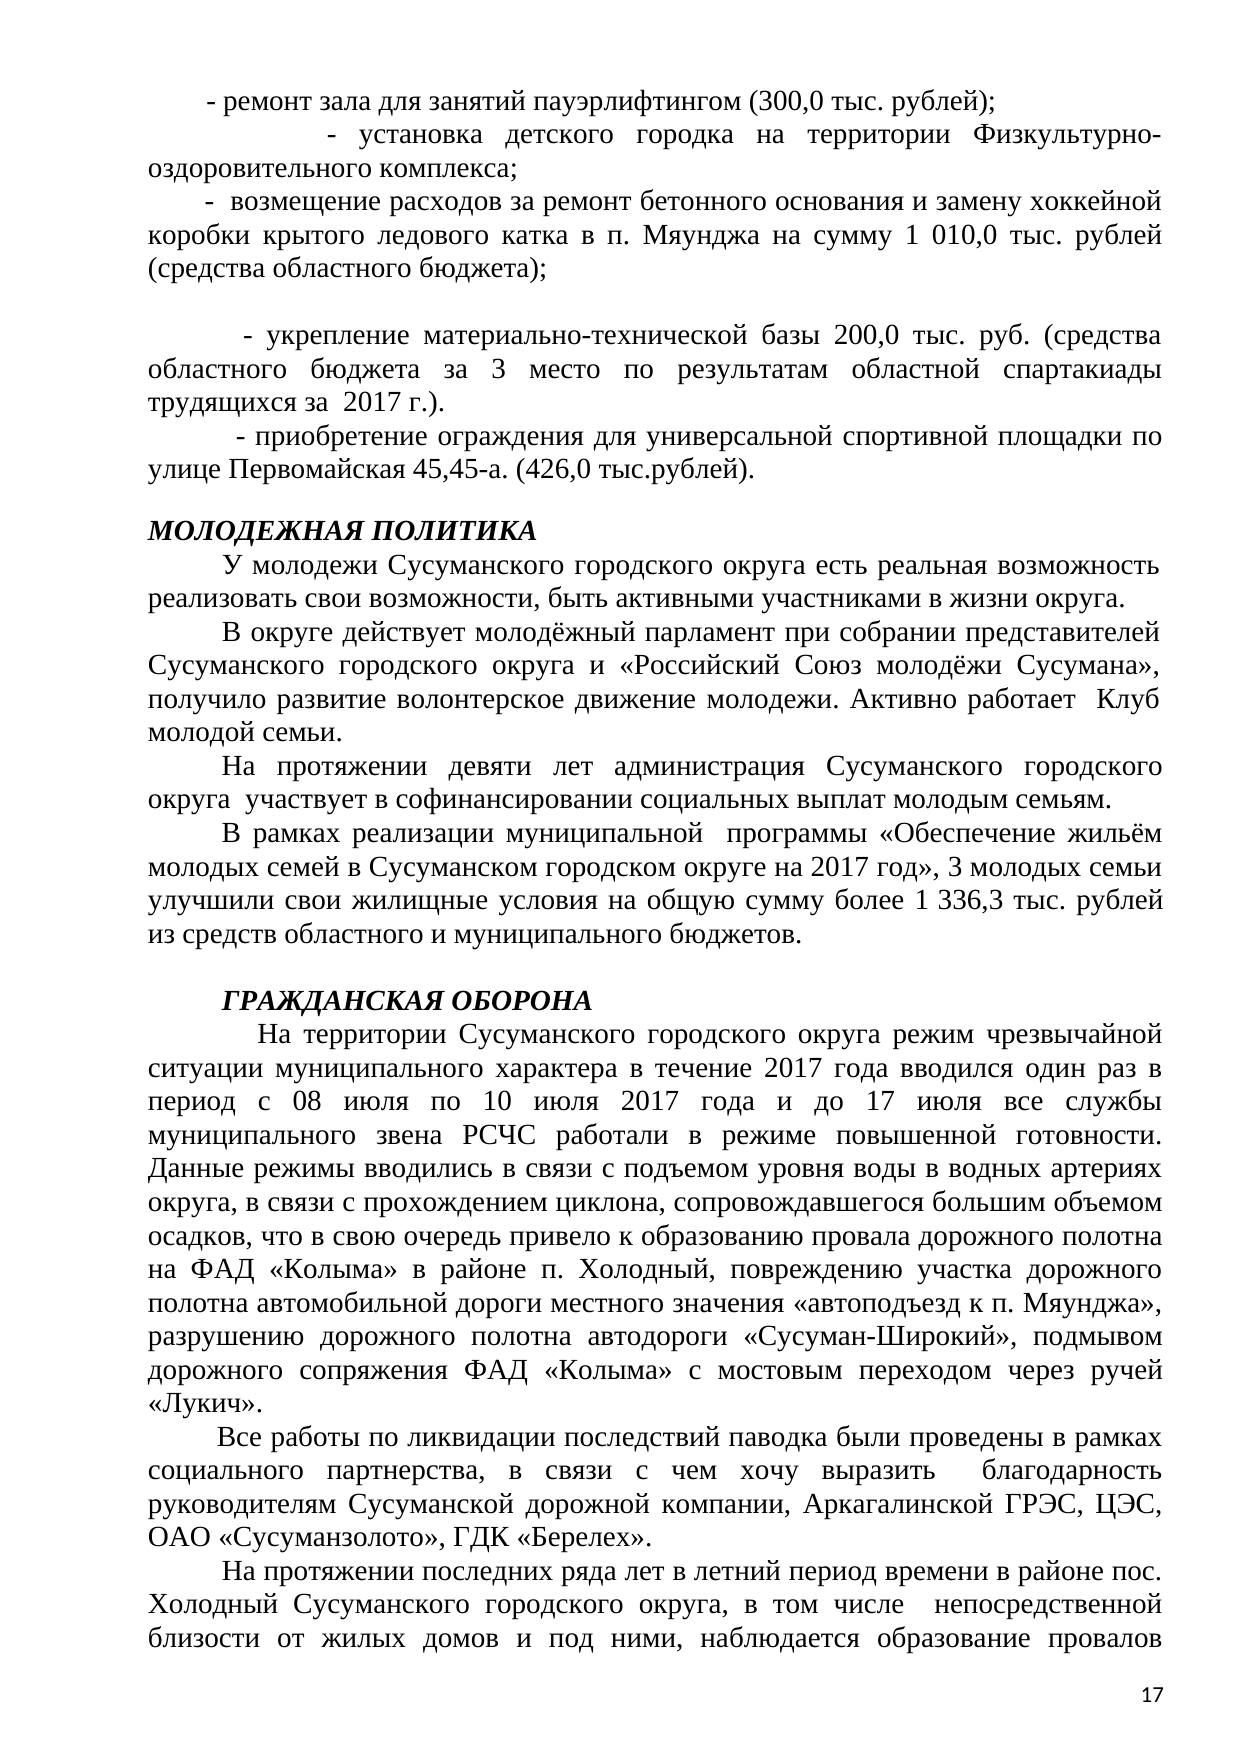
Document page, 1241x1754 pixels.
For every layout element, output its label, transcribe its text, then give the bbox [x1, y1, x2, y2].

text Все работы по ликвидации последствий паводка были проведены в рамках социального партнерства, в связи с чем хочу выразить благодарность руководителям Сусуманской дорожной компании, Аркагалинской ГРЭС, ЦЭС, ОАО «Сусуманзолото», ГДК «Берелех». [148, 1419, 1163, 1553]
text - установка детского городка на территории Физкультурно-оздоровительного комплекса; [148, 116, 1163, 183]
text На протяжении девяти лет администрация Сусуманского городского округа участвует в софинансировании социальных выплат молодым семьям. [148, 748, 1163, 815]
text - укрепление материально-технической базы 200,0 тыс. руб. (средства областного бюджета за 3 место по результатам областной спартакиады трудящихся за 2017 г.). [148, 317, 1163, 418]
text - ремонт зала для занятий пауэрлифтингом (300,0 тыс. рублей); [148, 83, 1163, 116]
text В рамках реализации муниципальной программы «Обеспечение жильём молодых семей в Сусуманском городском округе на 2017 год», 3 молодых семьи улучшили свои жилищные условия на общую сумму более 1 336,3 тыс. рублей из средств областного и муниципального бюджетов. [148, 815, 1163, 949]
text - возмещение расходов за ремонт бетонного основания и замену хоккейной коробки крытого ледового катка в п. Мяунджа на сумму 1 010,0 тыс. рублей (средства областного бюджета); [148, 183, 1163, 284]
text МОЛОДЕЖНАЯ ПОЛИТИКА [148, 513, 1163, 547]
text - приобретение ограждения для универсальной спортивной площадки по улице Первомайская 45,45-а. (426,0 тыс.рублей). [148, 418, 1163, 485]
text В округе действует молодёжный парламент при собрании представителей Сусуманского городского округа и «Российский Союз молодёжи Сусумана», получило развитие волонтерское движение молодежи. Активно работает Клуб молодой семьи. [148, 614, 1161, 748]
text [148, 1553, 1163, 1654]
text У молодежи Сусуманского городского округа есть реальная возможность реализовать свои возможности, быть активными участниками в жизни округа. [148, 547, 1161, 614]
text ГРАЖДАНСКАЯ ОБОРОНА [148, 983, 1163, 1016]
text На территории Сусуманского городского округа режим чрезвычайной ситуации муниципального характера в течение 2017 года вводился один раз в период с 08 июля по 10 июля 2017 года и до 17 июля все службы муниципального звена РСЧС работали в режиме повышенной готовности. Данные режимы вводились в связи с подъемом уровня воды в водных артериях округа, в связи с прохождением циклона, сопровождавшегося большим объемом осадков, что в свою очередь привело к образованию провала дорожного полотна на ФАД «Колыма» в районе п. Холодный, повреждению участка дорожного полотна автомобильной дороги местного значения «автоподъезд к п. Мяунджа», разрушению дорожного полотна автодороги «Сусуман-Широкий», подмывом дорожного сопряжения ФАД «Колыма» с мостовым переходом через ручей «Лукич». [148, 1016, 1163, 1419]
